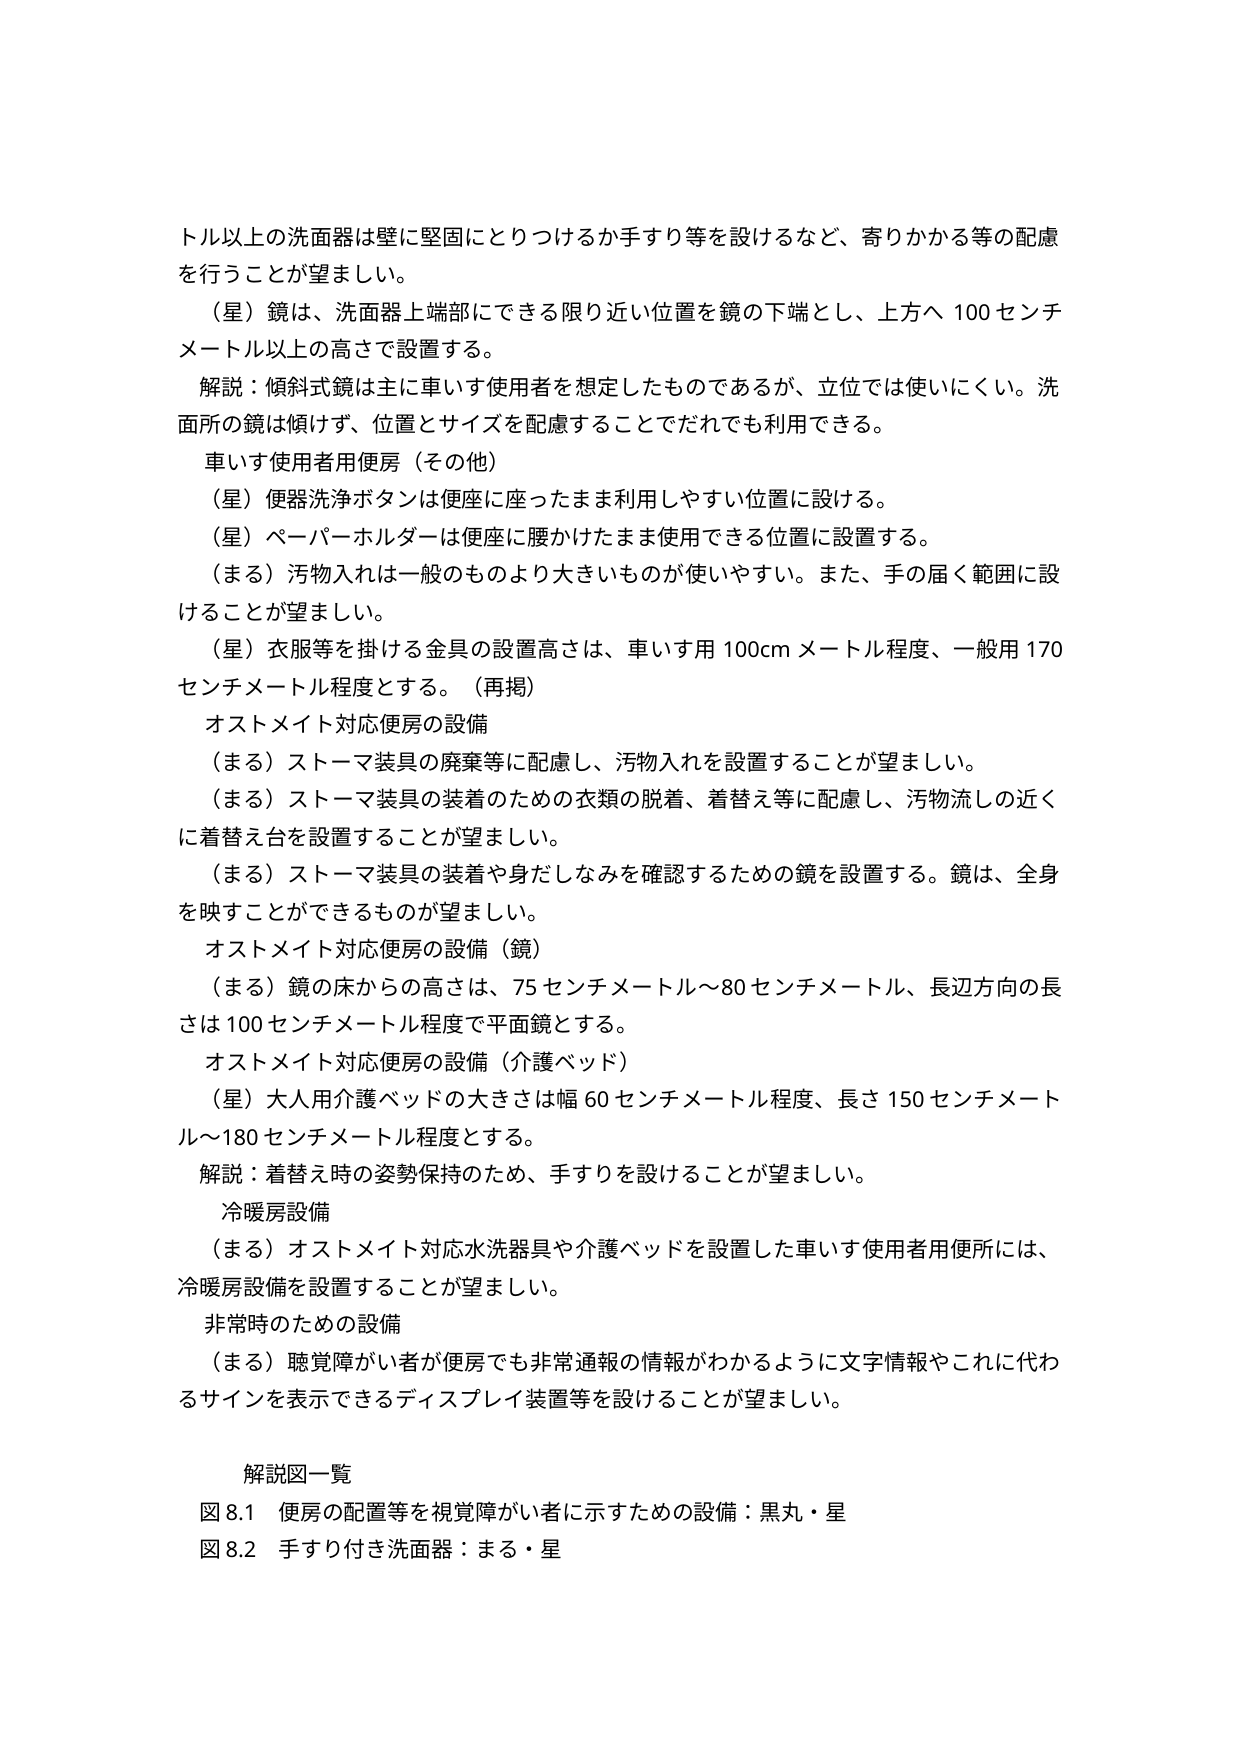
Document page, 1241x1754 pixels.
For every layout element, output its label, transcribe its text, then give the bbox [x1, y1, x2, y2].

text 冷暖房設備 [177, 1192, 1063, 1229]
text 非常時のための設備 [177, 1304, 1063, 1342]
text （まる）オストメイト対応水洗器具や介護ベッドを設置した車いす使用者用便所には、冷暖房設備を設置することが望ましい。 [177, 1229, 1063, 1304]
text （星）鏡は、洗面器上端部にできる限り近い位置を鏡の下端とし、上方へ100センチメートル以上の高さで設置する。 [177, 292, 1063, 367]
text （まる）汚物入れは一般のものより大きいものが使いやすい。また、手の届く範囲に設けることが望ましい。 [177, 554, 1063, 629]
text オストメイト対応便房の設備 [177, 704, 1063, 742]
text （まる）ストーマ装具の廃棄等に配慮し、汚物入れを設置することが望ましい。 [177, 742, 1063, 779]
text （星）衣服等を掛ける金具の設置高さは、車いす用100cmメートル程度、一般用170センチメートル程度とする。（再掲） [177, 629, 1063, 704]
text 解説：傾斜式鏡は主に車いす使用者を想定したものであるが、立位では使いにくい。洗面所の鏡は傾けず、位置とサイズを配慮することでだれでも利用できる。 [177, 367, 1063, 442]
text 車いす使用者用便房（その他） [177, 442, 1063, 479]
text （星）ペーパーホルダーは便座に腰かけたまま使用できる位置に設置する。 [177, 517, 1063, 554]
text （まる）ストーマ装具の装着や身だしなみを確認するための鏡を設置する。鏡は、全身を映すことができるものが望ましい。 [177, 854, 1063, 929]
text オストメイト対応便房の設備（鏡） [177, 929, 1063, 967]
text 図8.1 便房の配置等を視覚障がい者に示すための設備：黒丸・星 [177, 1492, 1063, 1529]
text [177, 217, 1063, 292]
text 解説図一覧 [177, 1454, 1063, 1492]
text 図8.2 手すり付き洗面器：まる・星 [177, 1529, 1063, 1567]
text （星）大人用介護ベッドの大きさは幅60センチメートル程度、長さ150センチメートル～180センチメートル程度とする。 [177, 1079, 1063, 1154]
text オストメイト対応便房の設備（介護ベッド） [177, 1042, 1063, 1079]
text （まる）ストーマ装具の装着のための衣類の脱着、着替え等に配慮し、汚物流しの近くに着替え台を設置することが望ましい。 [177, 779, 1063, 854]
text （まる）鏡の床からの高さは、75センチメートル～80センチメートル、長辺方向の長さは100センチメートル程度で平面鏡とする。 [177, 967, 1063, 1042]
text 解説：着替え時の姿勢保持のため、手すりを設けることが望ましい。 [177, 1154, 1063, 1192]
text （まる）聴覚障がい者が便房でも非常通報の情報がわかるように文字情報やこれに代わるサインを表示できるディスプレイ装置等を設けることが望ましい。 [177, 1342, 1063, 1417]
text （星）便器洗浄ボタンは便座に座ったまま利用しやすい位置に設ける。 [177, 479, 1063, 517]
